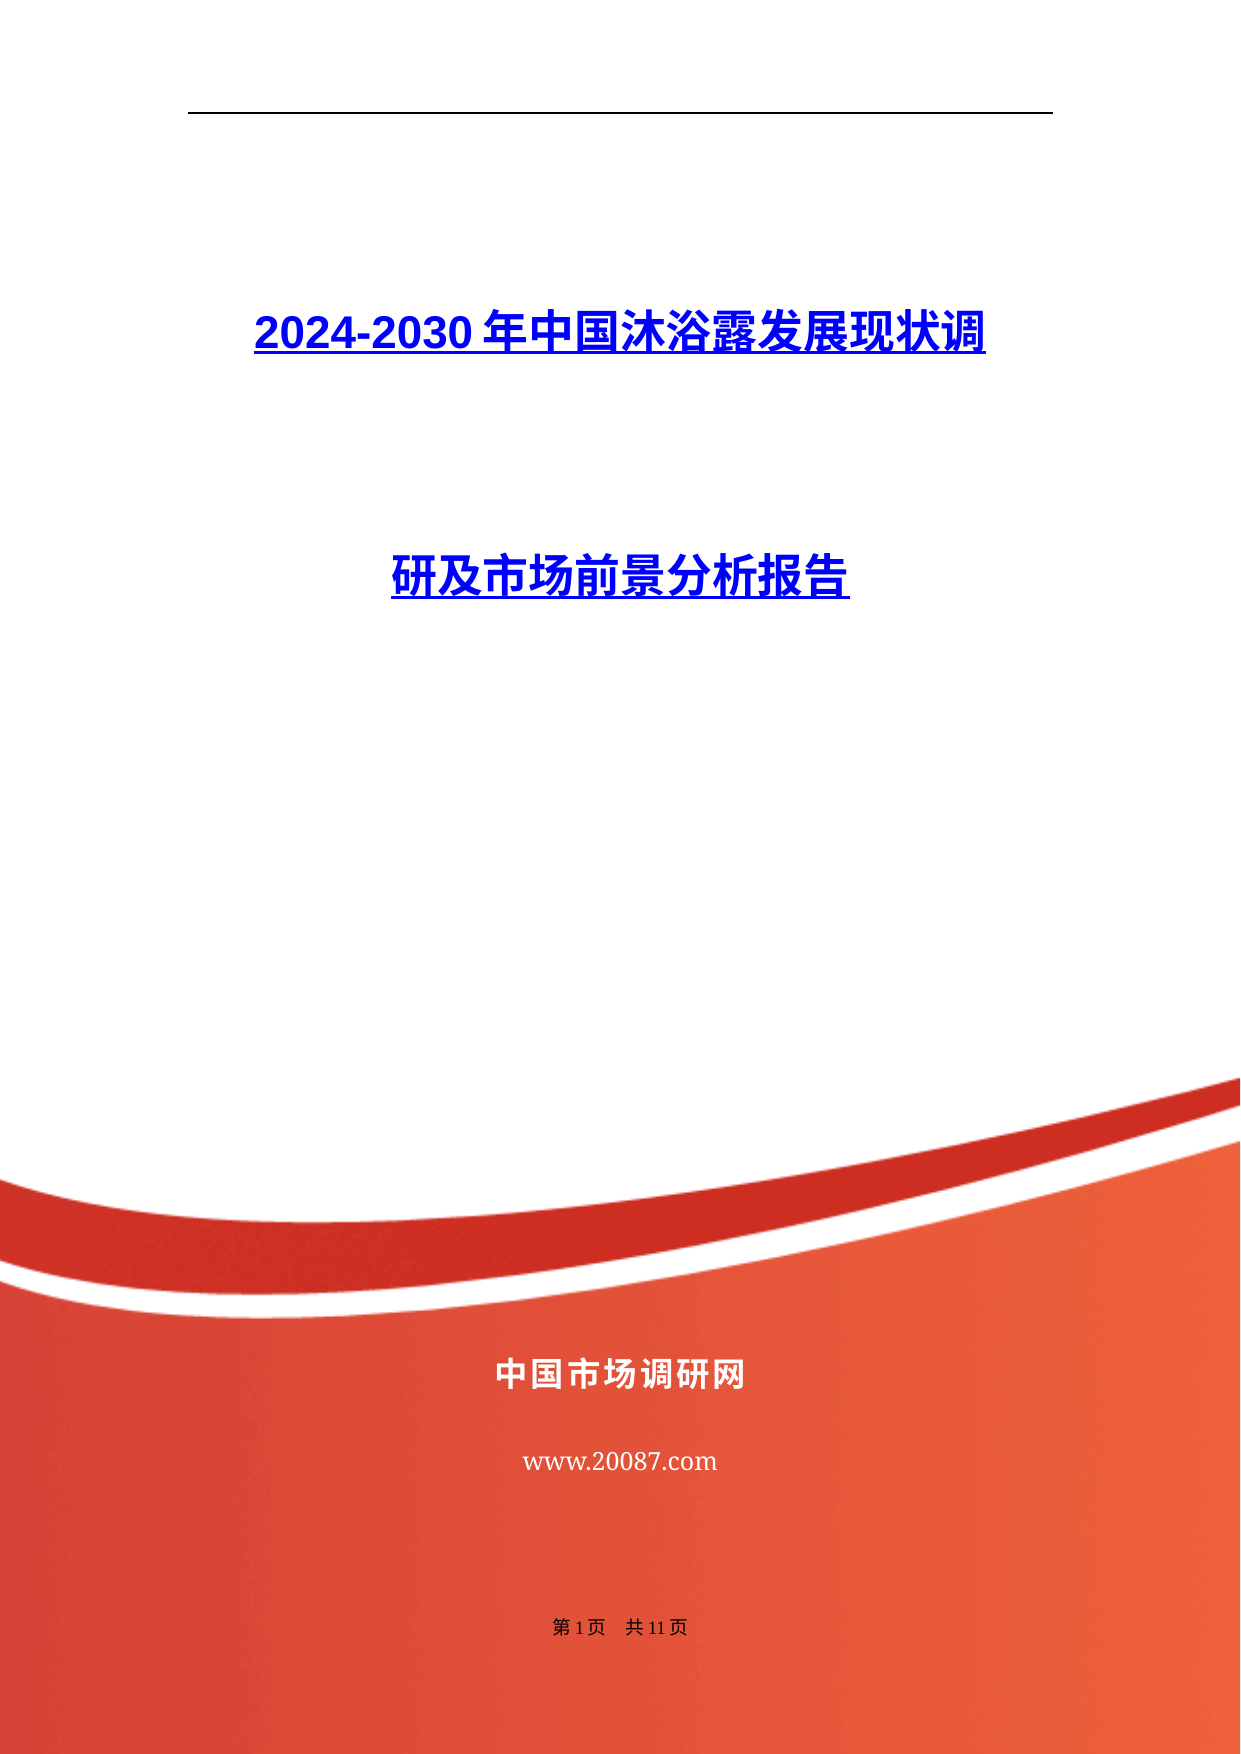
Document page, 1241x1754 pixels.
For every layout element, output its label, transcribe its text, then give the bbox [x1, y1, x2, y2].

picture [0, 1006, 1241, 1754]
subtitle 中国市场调研网 [187, 1339, 1053, 1404]
table_header 2024-2030年中国沐浴露发展现状调研及市场前景分析报告 [188, 207, 1053, 773]
text www.20087.com [187, 1428, 1053, 1493]
